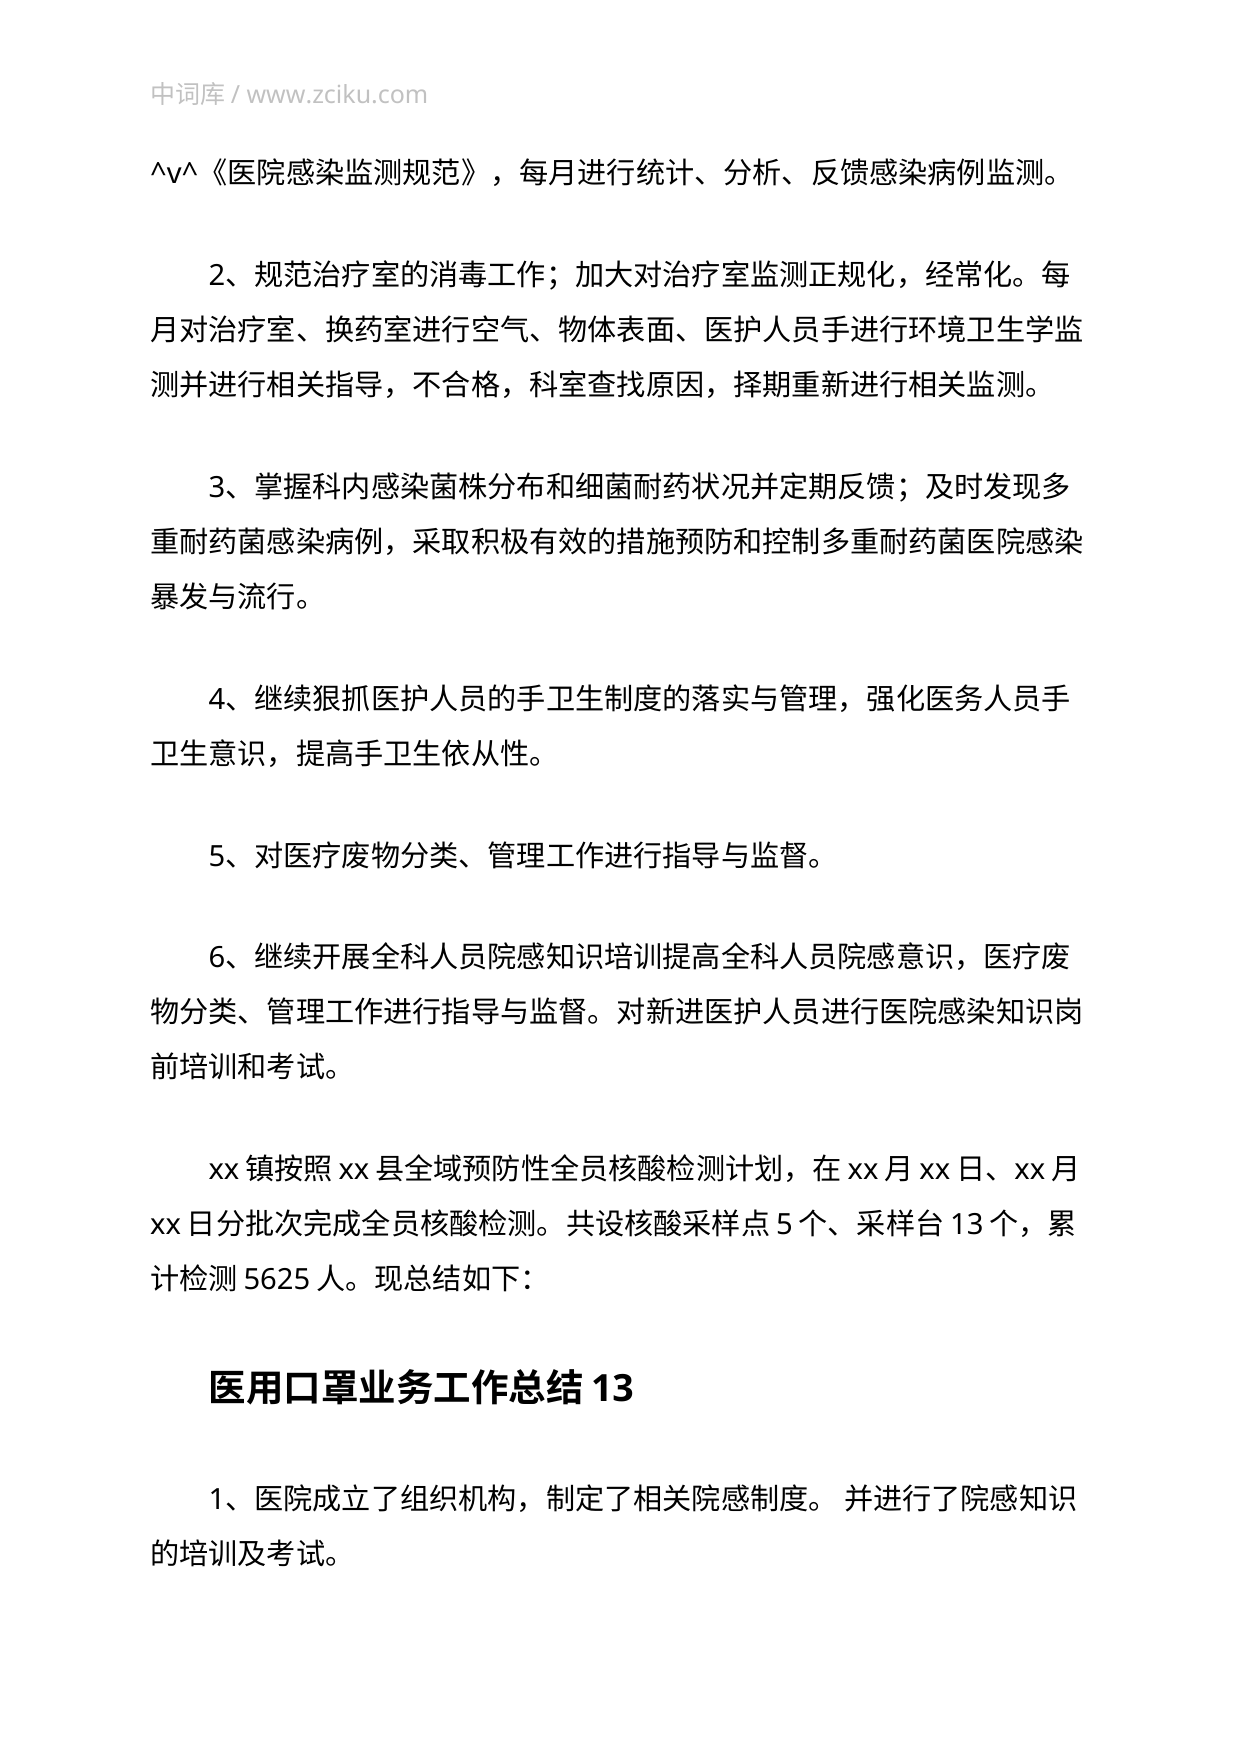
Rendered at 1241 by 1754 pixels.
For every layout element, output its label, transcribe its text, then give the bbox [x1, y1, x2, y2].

text 1、医院成立了组织机构，制定了相关院感制度。 并进行了院感知识的培训及考试。 [150, 1475, 1090, 1573]
text 医用口罩业务工作总结13 [150, 1358, 1090, 1412]
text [150, 150, 1090, 192]
text 3、掌握科内感染菌株分布和细菌耐药状况并定期反馈；及时发现多重耐药菌感染病例，采取积极有效的措施预防和控制多重耐药菌医院感染暴发与流行。 [150, 464, 1090, 616]
text 4、继续狠抓医护人员的手卫生制度的落实与管理，强化医务人员手卫生意识，提高手卫生依从性。 [150, 675, 1090, 773]
text xx镇按照xx县全域预防性全员核酸检测计划，在xx月xx日、xx月xx日分批次完成全员核酸检测。共设核酸采样点5个、采样台13个，累计检测5625人。现总结如下： [150, 1146, 1090, 1298]
text 5、对医疗废物分类、管理工作进行指导与监督。 [150, 832, 1090, 874]
text 2、规范治疗室的消毒工作；加大对治疗室监测正规化，经常化。每月对治疗室、换药室进行空气、物体表面、医护人员手进行环境卫生学监测并进行相关指导，不合格，科室查找原因，择期重新进行相关监测。 [150, 252, 1090, 404]
text 6、继续开展全科人员院感知识培训提高全科人员院感意识，医疗废物分类、管理工作进行指导与监督。对新进医护人员进行医院感染知识岗前培训和考试。 [150, 934, 1090, 1086]
